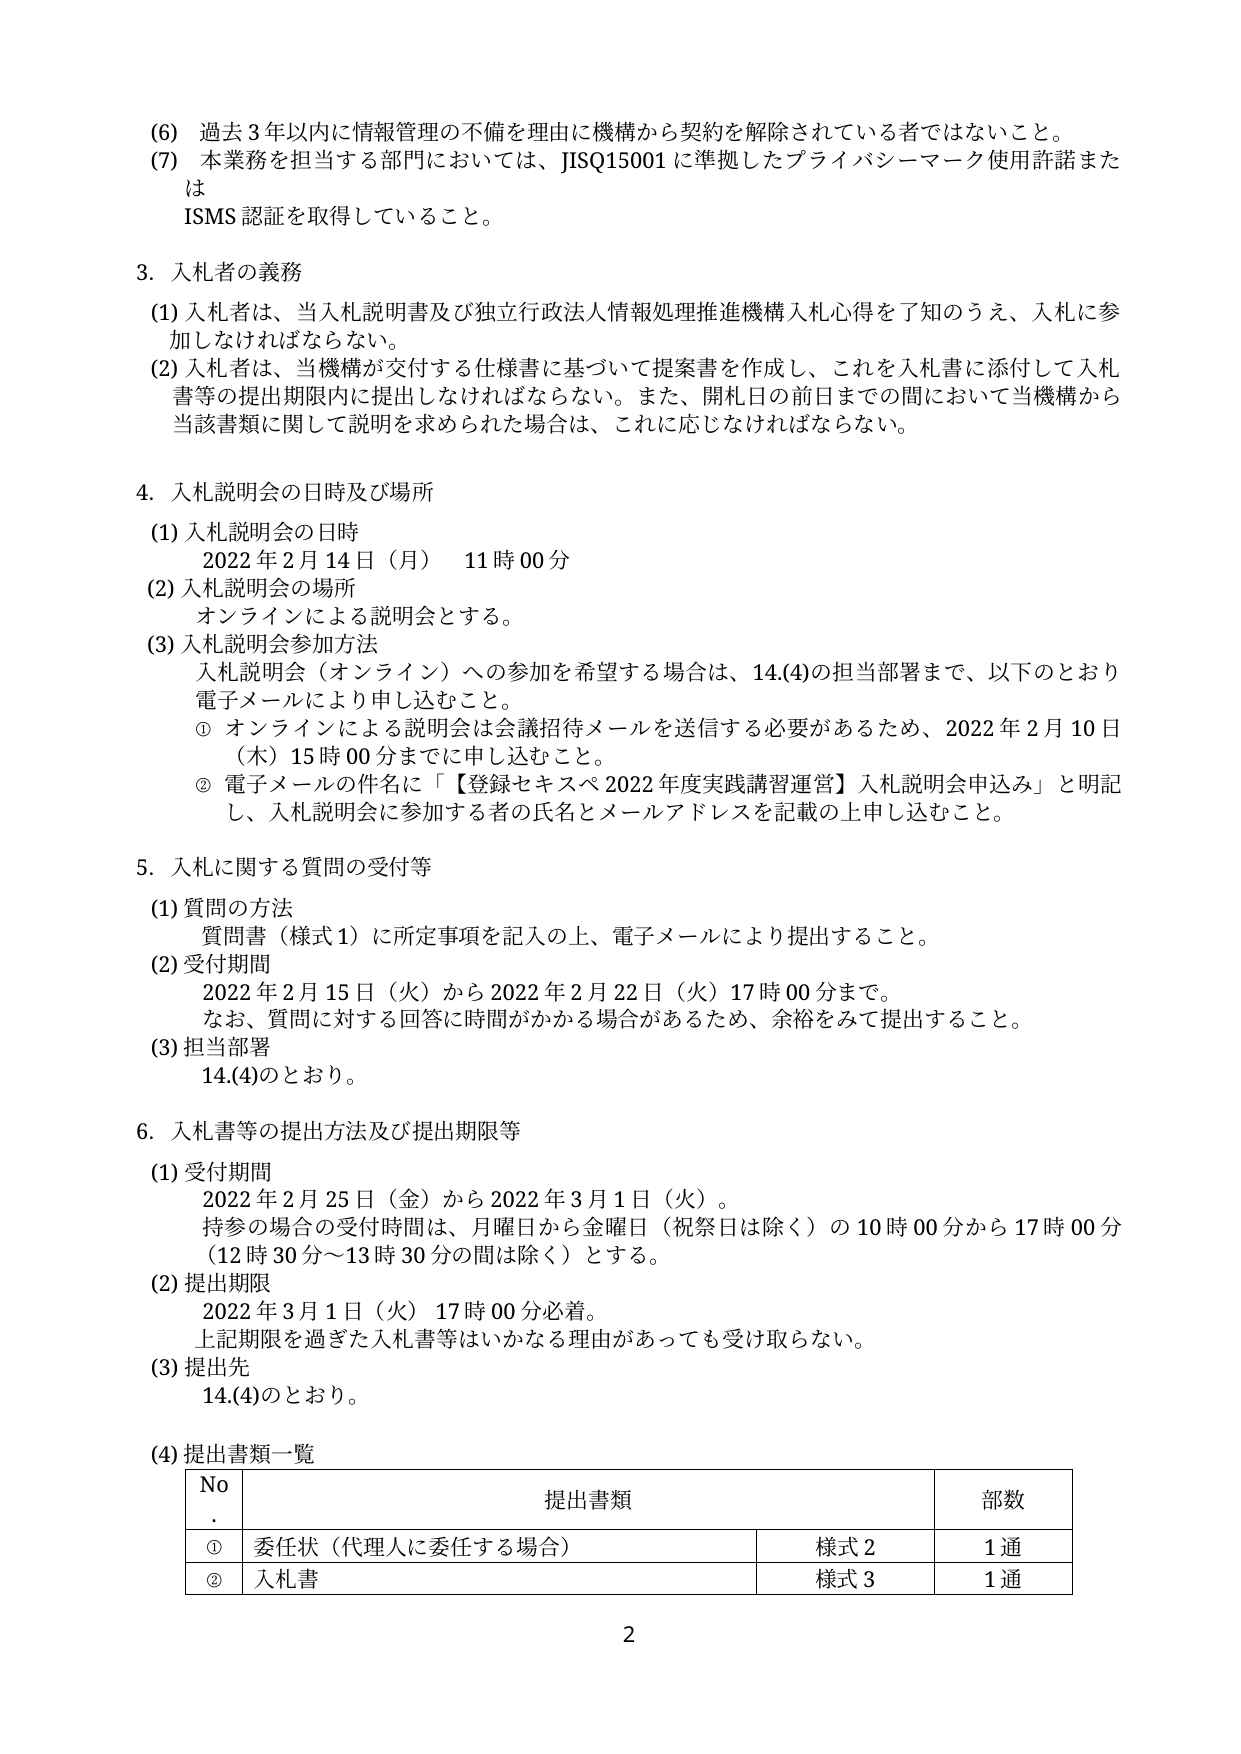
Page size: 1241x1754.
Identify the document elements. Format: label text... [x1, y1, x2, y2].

text 2022年3月1日（火） 17時00分必着。 [180, 1297, 1122, 1325]
text (1) 入札者は、当入札説明書及び独立行政法人情報処理推進機構入札心得を了知のうえ、入札に参加しなければならない。 [151, 298, 1122, 354]
text 4．入札説明会の日時及び場所 [136, 478, 1122, 506]
text (3) 提出先 [151, 1353, 1122, 1381]
table_cell 1通 [935, 1563, 1072, 1594]
text オンラインによる説明会とする。 [136, 602, 1122, 630]
text 14.(4)のとおり。 [179, 1061, 1122, 1089]
text 14.(4)のとおり。 [180, 1381, 1122, 1409]
text 5．入札に関する質問の受付等 [136, 853, 1122, 881]
text 3．入札者の義務 [136, 258, 1122, 286]
text 2022年2月14日（月） 11時00分 [136, 546, 1122, 574]
text (2) 入札者は、当機構が交付する仕様書に基づいて提案書を作成し、これを入札書に添付して入札書等の提出期限内に提出しなければならない。また、開札日の前日までの間において当機構から当該書類に関して説明を求められた場合は、これに応じなければならない。 [150, 354, 1122, 438]
text (1) 入札説明会の日時 [151, 518, 1122, 546]
text (1) 受付期間 [151, 1158, 1122, 1186]
text 2022年2月25日（金）から2022年3月1日（火）。 [136, 1186, 1122, 1213]
table_cell 1通 [935, 1530, 1072, 1562]
table_cell ② [186, 1563, 242, 1594]
text 上記期限を過ぎた入札書等はいかなる理由があっても受け取らない。 [151, 1325, 1122, 1353]
text (2) 入札説明会の場所 [147, 574, 1122, 602]
table_cell 入札書 [243, 1563, 756, 1594]
text 質問書（様式1）に所定事項を記入の上、電子メールにより提出すること。 [136, 922, 1122, 950]
list 電子メールの件名に「【登録セキスペ2022年度実践講習運営】入札説明会申込み」と明記し、入札説明会に参加する者の氏名とメールアドレスを記載の上申し込むこと。 [195, 770, 1122, 826]
text (4) 提出書類一覧 [151, 1437, 1122, 1468]
text 6．入札書等の提出方法及び提出期限等 [136, 1117, 1122, 1145]
table_cell 様式3 [757, 1563, 934, 1594]
text (6) 過去3年以内に情報管理の不備を理由に機構から契約を解除されている者ではないこと。 [150, 118, 1122, 146]
table_header No. [186, 1470, 242, 1529]
text (3) 入札説明会参加方法 [147, 630, 1122, 658]
text 持参の場合の受付時間は、月曜日から金曜日（祝祭日は除く）の10時00分から17時00分（12時30分～13時30分の間は除く）とする。 [195, 1213, 1122, 1269]
text (3) 担当部署 [151, 1033, 1122, 1061]
table_cell ① [186, 1530, 242, 1562]
list オンラインによる説明会は会議招待メールを送信する必要があるため、2022年2月10日（木）15時00分までに申し込むこと。 [195, 714, 1122, 770]
text (2) 受付期間 [151, 950, 1122, 978]
text (2) 提出期限 [151, 1269, 1122, 1297]
text 入札説明会（オンライン）への参加を希望する場合は、14.(4)の担当部署まで、以下のとおり電子メールにより申し込むこと。 [195, 658, 1122, 714]
table_header 提出書類 [243, 1470, 934, 1529]
table_header 部数 [935, 1470, 1072, 1529]
table_cell 委任状（代理人に委任する場合） [243, 1530, 756, 1562]
text (7) 本業務を担当する部門においては、JISQ15001に準拠したプライバシーマーク使用許諾または ISMS認証を取得していること。 [150, 146, 1122, 230]
table_cell 様式2 [757, 1530, 934, 1562]
text (1) 質問の方法 [151, 894, 1122, 922]
text 2022年2月15日（火）から2022年2月22日（火）17時00分まで。 なお、質問に対する回答に時間がかかる場合があるため、余裕をみて提出すること。 [202, 978, 1122, 1033]
